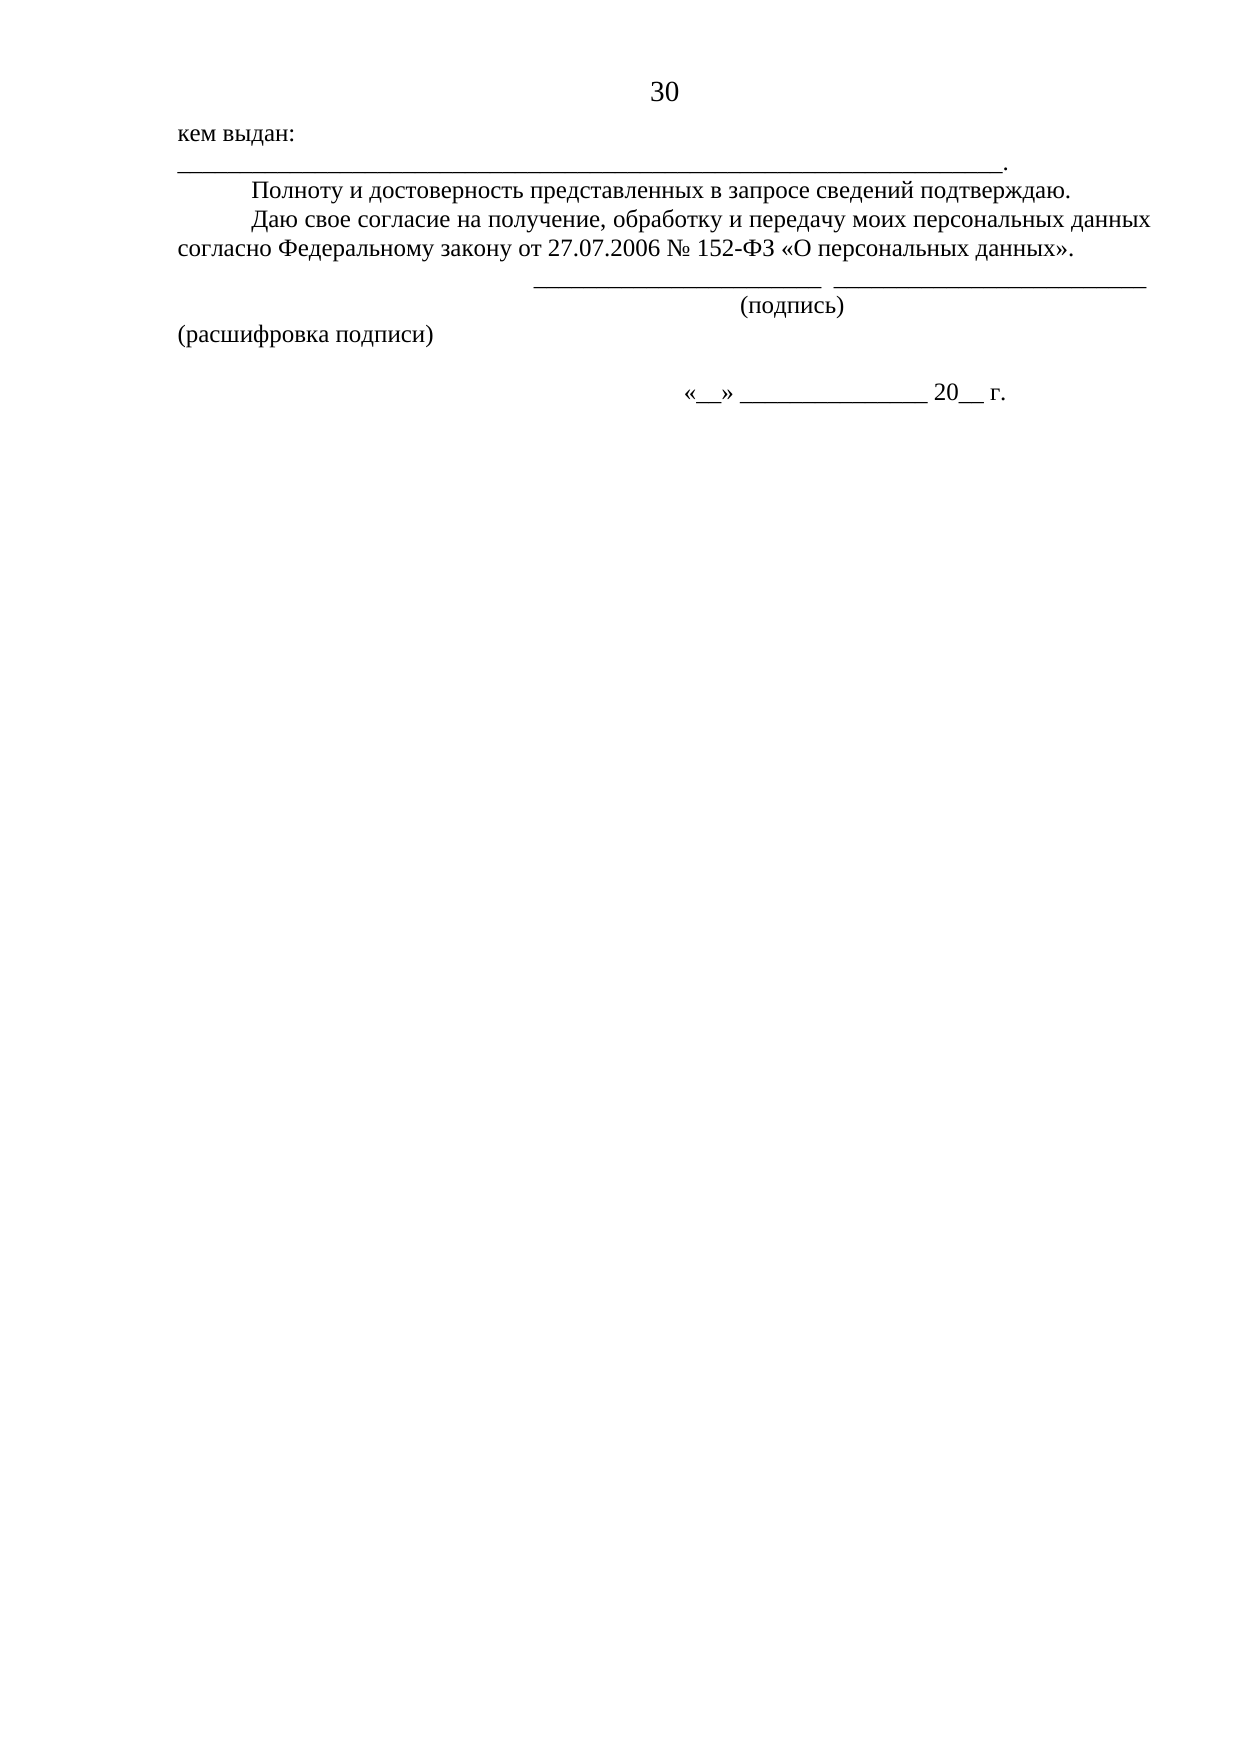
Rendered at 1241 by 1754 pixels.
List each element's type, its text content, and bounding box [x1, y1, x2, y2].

text «__» _______________ 20__ г. [177, 377, 1152, 406]
text _______________________ _________________________ [177, 262, 1152, 291]
text Даю свое согласие на получение, обработку и передачу моих персональных данных согласно Федеральному закону от 27.07.2006 № 152-ФЗ «О персональных данных». [177, 204, 1152, 262]
text кем выдан: [177, 118, 1152, 147]
text (подпись) (расшифровка подписи) [177, 291, 1152, 348]
text Полноту и достоверность представленных в запросе сведений подтверждаю. [177, 176, 1152, 204]
text __________________________________________________________________. [177, 147, 1152, 176]
